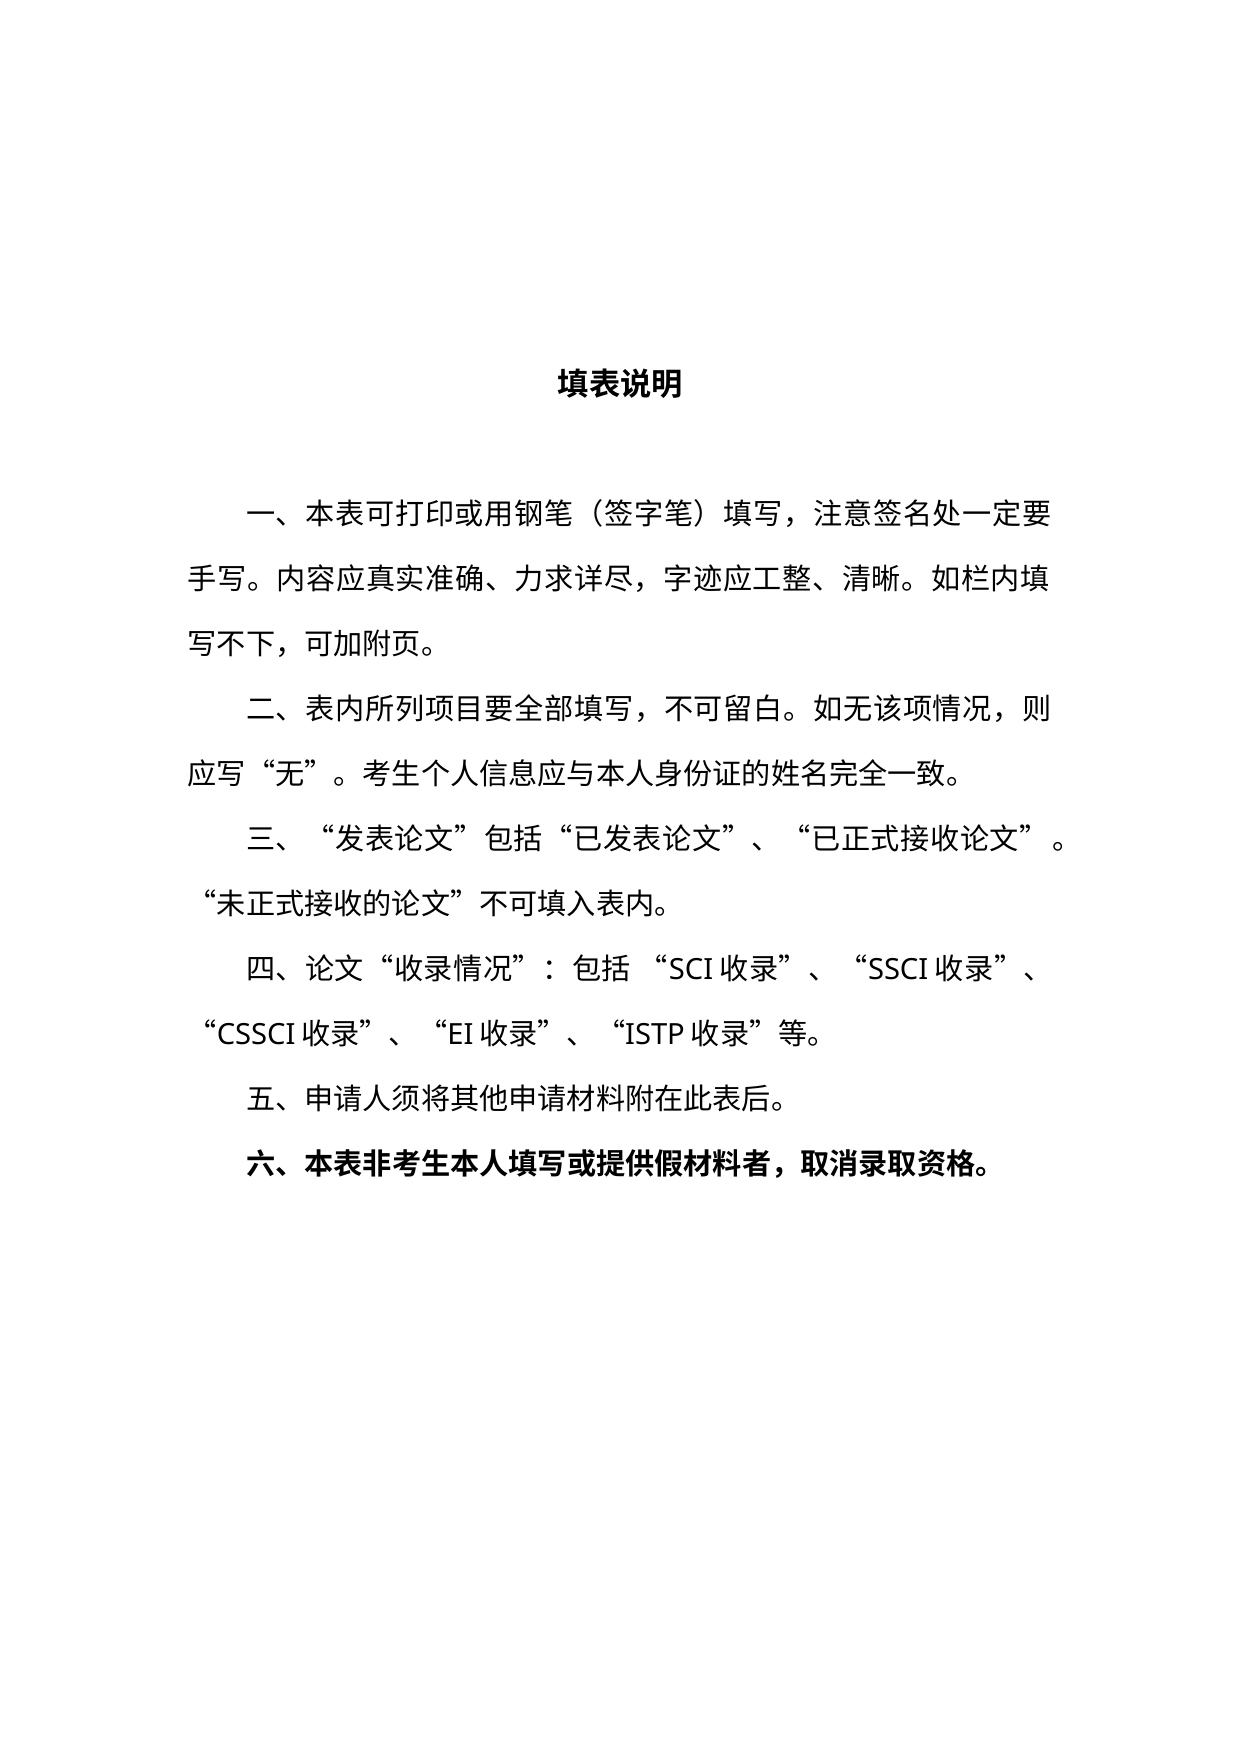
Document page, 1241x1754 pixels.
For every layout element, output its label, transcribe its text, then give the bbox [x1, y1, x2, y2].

text 填表说明 [187, 349, 1053, 414]
text 四、论文“收录情况”：包括 “SCI收录”、“SSCI收录”、“CSSCI收录”、“EI收录”、“ISTP收录”等。 [187, 934, 1053, 1064]
text 三、“发表论文”包括“已发表论文”、“已正式接收论文”。“未正式接收的论文”不可填入表内。 [187, 804, 1053, 934]
text 二、表内所列项目要全部填写，不可留白。如无该项情况，则应写“无”。考生个人信息应与本人身份证的姓名完全一致。 [187, 674, 1053, 804]
text 一、本表可打印或用钢笔（签字笔）填写，注意签名处一定要手写。内容应真实准确、力求详尽，字迹应工整、清晰。如栏内填写不下，可加附页。 [187, 479, 1053, 674]
text 五、申请人须将其他申请材料附在此表后。 [187, 1064, 1053, 1129]
text 六、本表非考生本人填写或提供假材料者，取消录取资格。 [187, 1129, 1053, 1194]
